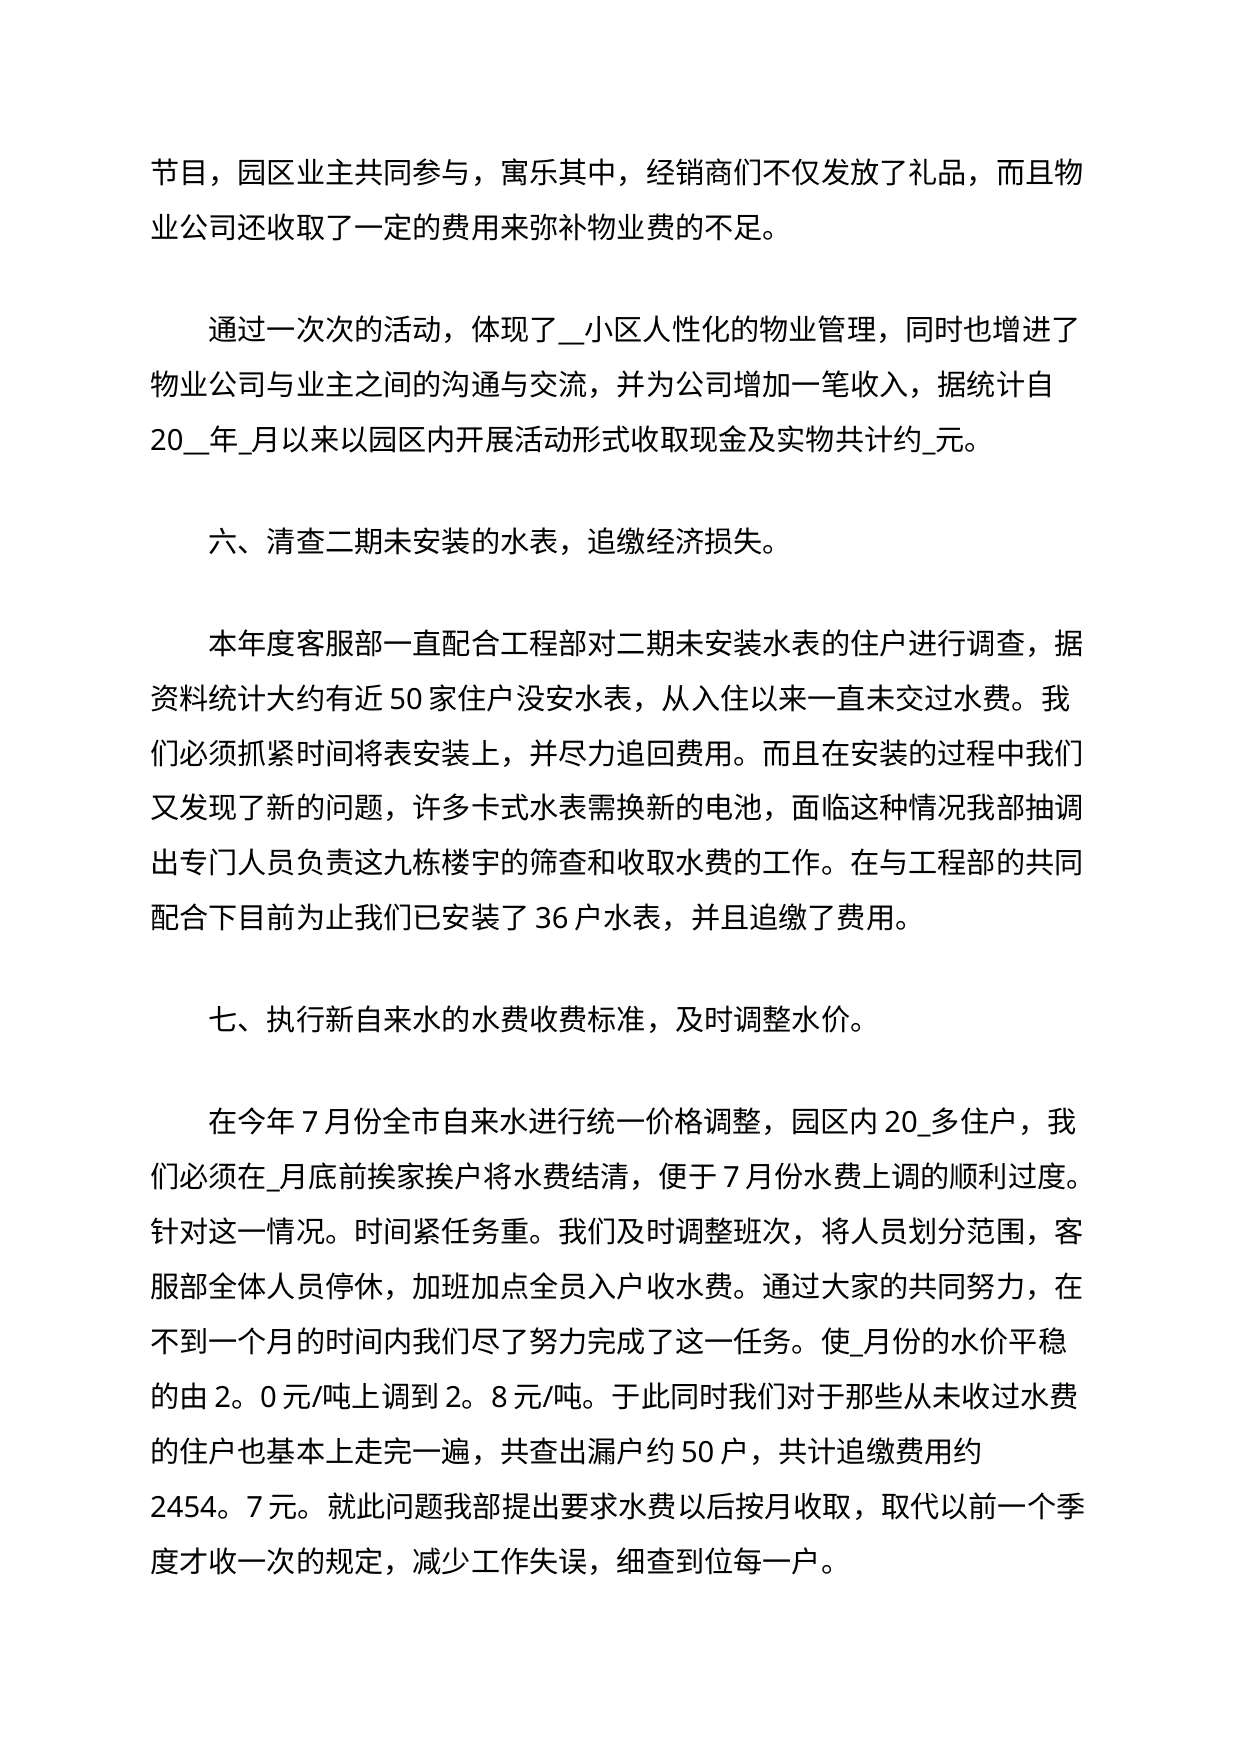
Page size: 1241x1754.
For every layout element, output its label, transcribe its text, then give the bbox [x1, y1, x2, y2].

text 在今年7月份全市自来水进行统一价格调整，园区内20_多住户，我们必须在_月底前挨家挨户将水费结清，便于7月份水费上调的顺利过度。针对这一情况。时间紧任务重。我们及时调整班次，将人员划分范围，客服部全体人员停休，加班加点全员入户收水费。通过大家的共同努力，在不到一个月的时间内我们尽了努力完成了这一任务。使_月份的水价平稳的由2。0元/吨上调到2。8元/吨。于此同时我们对于那些从未收过水费的住户也基本上走完一遍，共查出漏户约50户，共计追缴费用约2454。7元。就此问题我部提出要求水费以后按月收取，取代以前一个季度才收一次的规定，减少工作失误，细查到位每一户。 [150, 1099, 1090, 1581]
text 通过一次次的活动，体现了__小区人性化的物业管理，同时也增进了物业公司与业主之间的沟通与交流，并为公司增加一笔收入，据统计自20__年_月以来以园区内开展活动形式收取现金及实物共计约_元。 [150, 307, 1090, 459]
text 本年度客服部一直配合工程部对二期未安装水表的住户进行调查，据资料统计大约有近50家住户没安水表，从入住以来一直未交过水费。我们必须抓紧时间将表安装上，并尽力追回费用。而且在安装的过程中我们又发现了新的问题，许多卡式水表需换新的电池，面临这种情况我部抽调出专门人员负责这九栋楼宇的筛查和收取水费的工作。在与工程部的共同配合下目前为止我们已安装了36户水表，并且追缴了费用。 [150, 620, 1090, 937]
text 六、清查二期未安装的水表，追缴经济损失。 [150, 518, 1090, 561]
text 七、执行新自来水的水费收费标准，及时调整水价。 [150, 997, 1090, 1039]
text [150, 150, 1090, 247]
